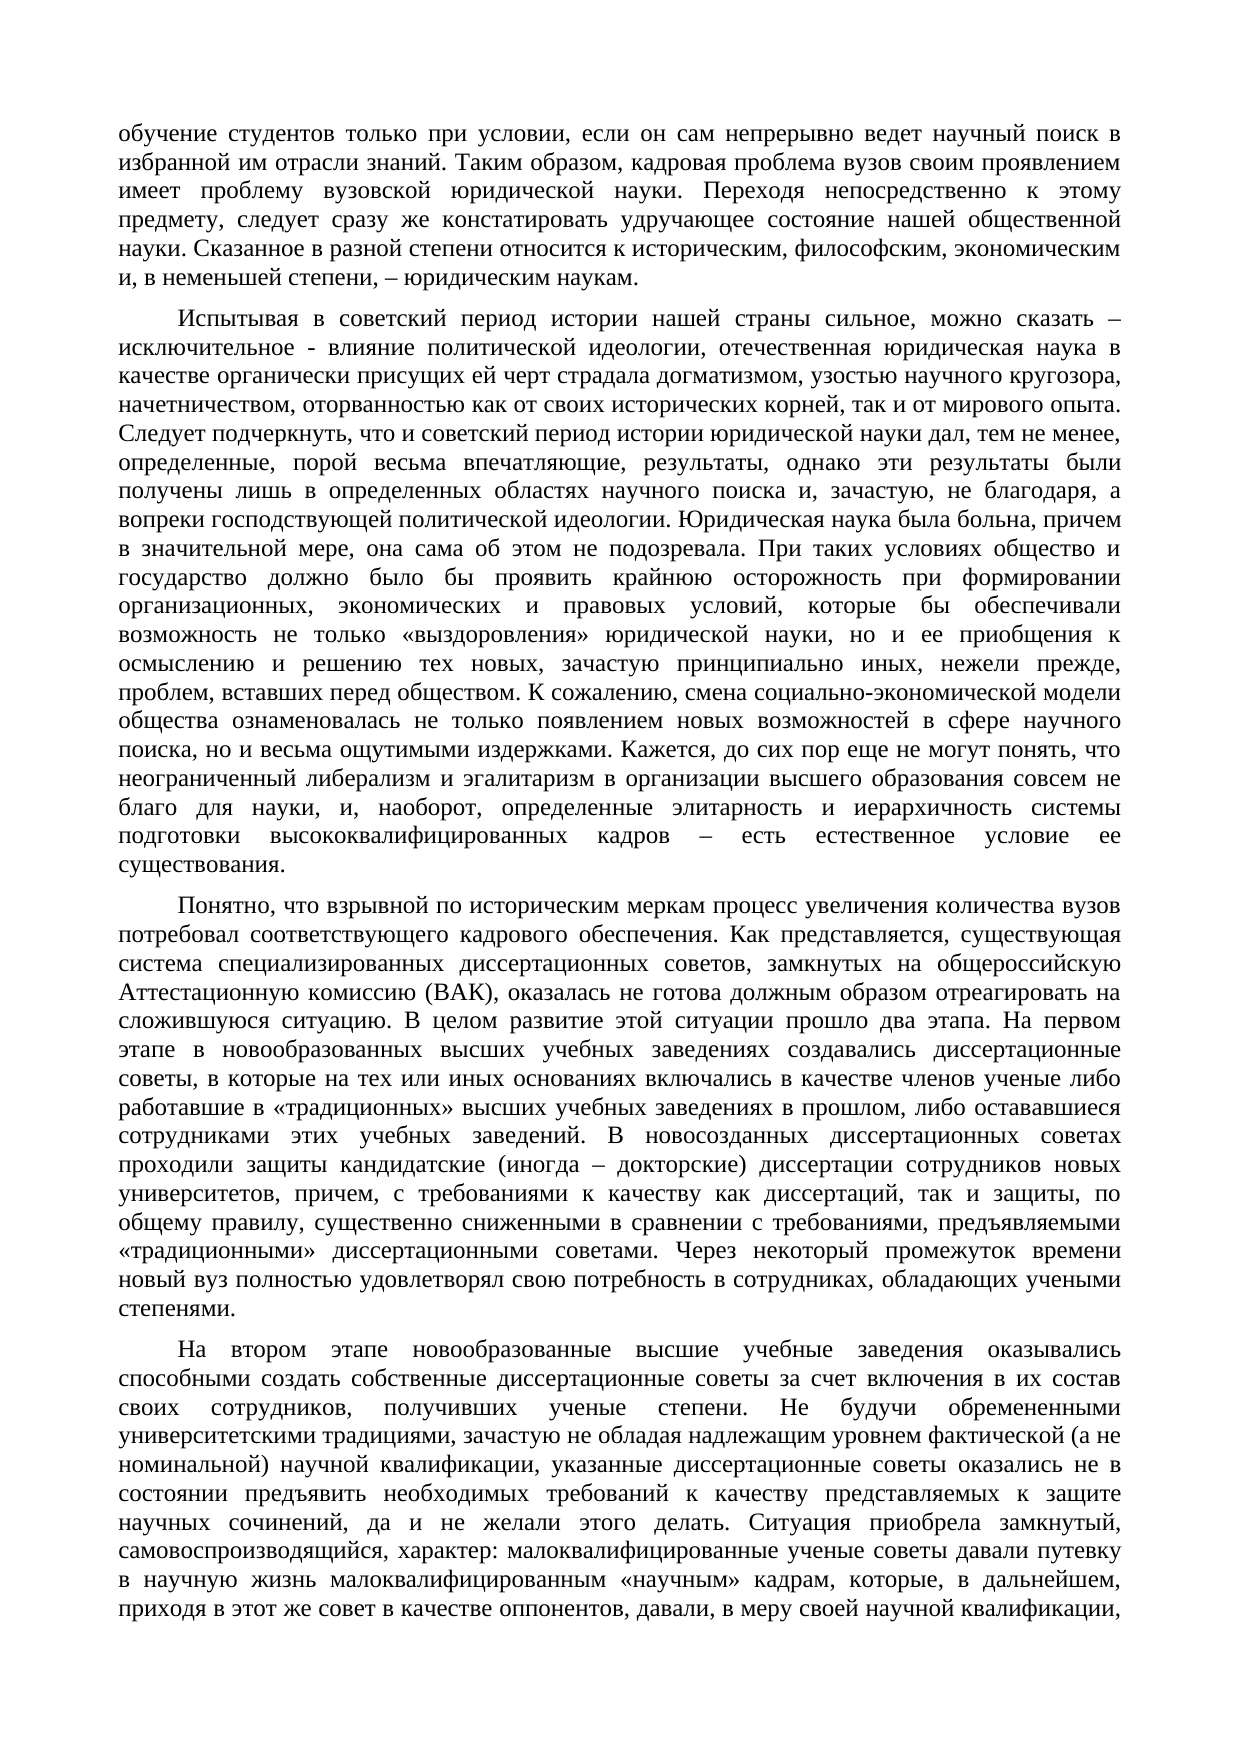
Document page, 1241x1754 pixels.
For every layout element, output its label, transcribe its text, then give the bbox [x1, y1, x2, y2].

text Испытывая в советский период истории нашей страны сильное, можно сказать – исключительное - влияние политической идеологии, отечественная юридическая наука в качестве органически присущих ей черт страдала догматизмом, узостью научного кругозора, начетничеством, оторванностью как от своих исторических корней, так и от мирового опыта. Следует подчеркнуть, что и советский период истории юридической науки дал, тем не менее, определенные, порой весьма впечатляющие, результаты, однако эти результаты были получены лишь в определенных областях научного поиска и, зачастую, не благодаря, а вопреки господствующей политической идеологии. Юридическая наука была больна, причем в значительной мере, она сама об этом не подозревала. При таких условиях общество и государство должно было бы проявить крайнюю осторожность при формировании организационных, экономических и правовых условий, которые бы обеспечивали возможность не только «выздоровления» юридической науки, но и ее приобщения к осмыслению и решению тех новых, зачастую принципиально иных, нежели прежде, проблем, вставших перед обществом. К сожалению, смена социально-экономической модели общества ознаменовалась не только появлением новых возможностей в сфере научного поиска, но и весьма ощутимыми издержками. Кажется, до сих пор еще не могут понять, что неограниченный либерализм и эгалитаризм в организации высшего образования совсем не благо для науки, и, наоборот, определенные элитарность и иерархичность системы подготовки высококвалифицированных кадров – есть естественное условие ее существования. [118, 303, 1122, 878]
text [118, 118, 1122, 291]
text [118, 1334, 1122, 1622]
text Понятно, что взрывной по историческим меркам процесс увеличения количества вузов потребовал соответствующего кадрового обеспечения. Как представляется, существующая система специализированных диссертационных советов, замкнутых на общероссийскую Аттестационную комиссию (ВАК), оказалась не готова должным образом отреагировать на сложившуюся ситуацию. В целом развитие этой ситуации прошло два этапа. На первом этапе в новообразованных высших учебных заведениях создавались диссертационные советы, в которые на тех или иных основаниях включались в качестве членов ученые либо работавшие в «традиционных» высших учебных заведениях в прошлом, либо остававшиеся сотрудниками этих учебных заведений. В новосозданных диссертационных советах проходили защиты кандидатские (иногда – докторские) диссертации сотрудников новых университетов, причем, с требованиями к качеству как диссертаций, так и защиты, по общему правилу, существенно сниженными в сравнении с требованиями, предъявляемыми «традиционными» диссертационными советами. Через некоторый промежуток времени новый вуз полностью удовлетворял свою потребность в сотрудниках, обладающих учеными степенями. [118, 891, 1122, 1322]
